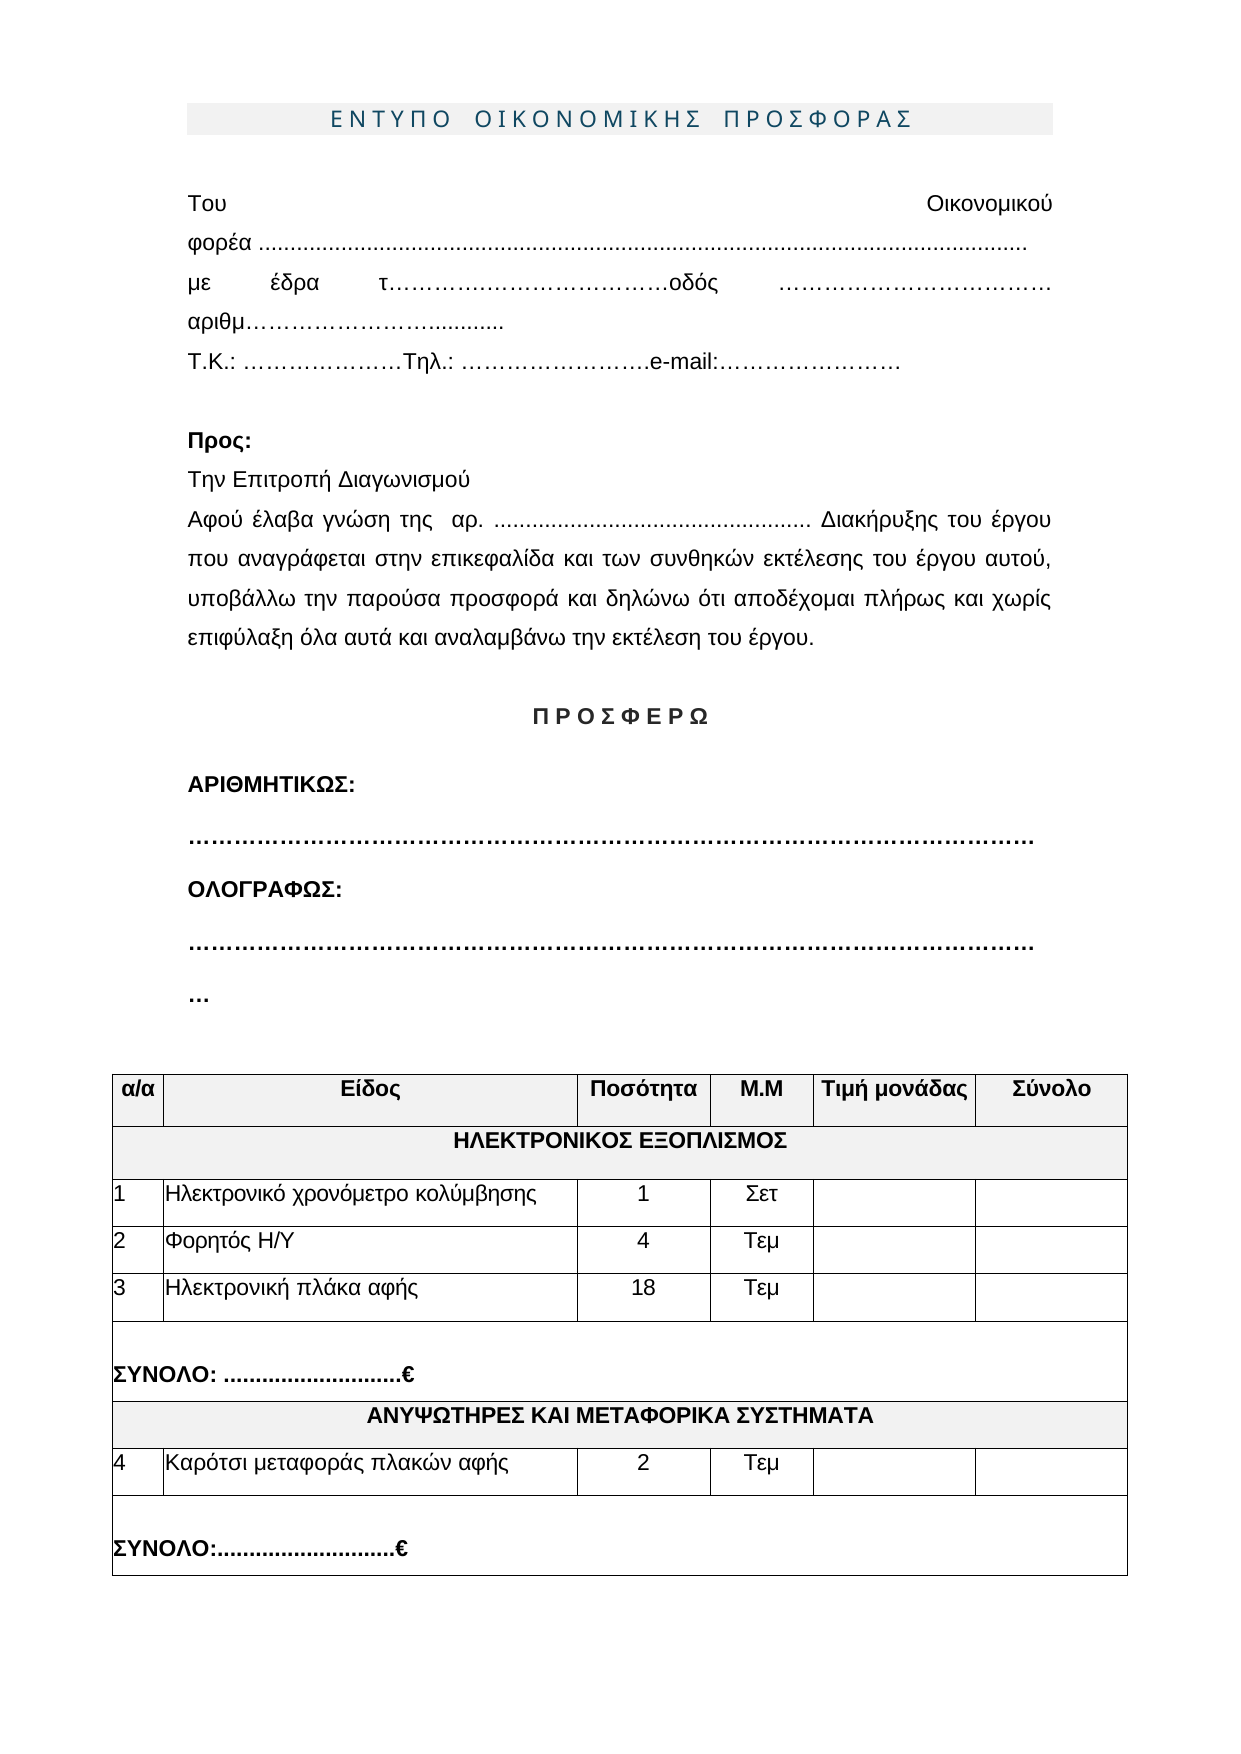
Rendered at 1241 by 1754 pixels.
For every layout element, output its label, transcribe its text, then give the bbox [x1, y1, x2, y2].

table_cell 18 [578, 1274, 710, 1321]
table_cell 2 [578, 1449, 710, 1495]
table_cell [814, 1274, 975, 1321]
table_cell Σετ [711, 1180, 813, 1226]
table_header α/α [113, 1075, 163, 1126]
table_cell Ηλεκτρονική πλάκα αφής [164, 1274, 577, 1321]
table_cell [976, 1449, 1127, 1495]
table_cell 1 [578, 1180, 710, 1226]
table_header Μ.Μ [711, 1075, 813, 1126]
table_cell Ηλεκτρονικό χρονόμετρο κολύμβησης [164, 1180, 577, 1226]
table_header Σύνολο [976, 1075, 1127, 1126]
table_cell 2 [113, 1227, 163, 1273]
text Τ.Κ.: …………………Τηλ.: …………………….e-mail:…………………… [187, 348, 1053, 374]
table_cell ΣΥΝΟΛΟ: ............................€ [113, 1322, 1127, 1401]
table_cell Τεμ [711, 1449, 813, 1495]
text Αφού έλαβα γνώση της αρ. .................................................. Διακήρυξης του έργου που αναγράφεται στην επικεφαλίδα και των συνθηκών εκτέλεσης του έργου αυτού, υποβάλλω την παρούσα προσφορά και δηλώνω ότι αποδέχομαι πλήρως και χωρίς επιφύλαξη όλα αυτά και αναλαμβάνω την εκτέλεση του έργου. [187, 506, 1053, 650]
table_header Τιμή μονάδας [814, 1075, 975, 1126]
table_cell ΣΥΝΟΛΟ:............................€ [113, 1496, 1127, 1575]
table_cell 1 [113, 1180, 163, 1226]
table_header Είδος [164, 1075, 577, 1126]
table_cell 4 [113, 1449, 163, 1495]
text με έδρα τ………….……………………οδός ………………………………αριθμ……………………............ [187, 269, 1053, 334]
subtitle Ε Ν Τ Υ Π Ο Ο Ι Κ Ο Ν Ο Μ Ι Κ Η Σ Π Ρ Ο Σ Φ Ο Ρ Α Σ [187, 103, 1053, 135]
table_cell [814, 1180, 975, 1226]
table_cell Τεμ [711, 1274, 813, 1321]
table_cell Καρότσι μεταφοράς πλακών αφής [164, 1449, 577, 1495]
table_header Ποσότητα [578, 1075, 710, 1126]
table_cell 3 [113, 1274, 163, 1321]
text Του Οικονομικού φορέα ......................................................................................................................... [187, 190, 1053, 256]
table_cell Τεμ [711, 1227, 813, 1273]
table_cell [976, 1180, 1127, 1226]
table_cell ΑΝΥΨΩΤΗΡΕΣ ΚΑΙ ΜΕΤΑΦΟΡΙΚΑ ΣΥΣΤΗΜΑΤΑ [113, 1402, 1127, 1448]
table_cell ΗΛΕΚΤΡΟΝΙΚΟΣ ΕΞΟΠΛΙΣΜΟΣ [113, 1127, 1127, 1179]
table_cell [976, 1227, 1127, 1273]
text ΟΛΟΓΡΑΦΩΣ:…………………………………………………………………………………………………… [187, 876, 1053, 1008]
subtitle Π Ρ Ο Σ Φ Ε Ρ Ω [187, 703, 1053, 729]
text Προς: [187, 427, 1053, 453]
table_cell [976, 1274, 1127, 1321]
text ΑΡΙΘΜΗΤΙΚΩΣ:………………………………………………………………………………………………… [187, 771, 1053, 849]
table_cell [814, 1449, 975, 1495]
table_cell 4 [578, 1227, 710, 1273]
text Την Επιτροπή Διαγωνισμού [187, 466, 1053, 492]
table_cell Φορητός Η/Υ [164, 1227, 577, 1273]
table_cell [814, 1227, 975, 1273]
